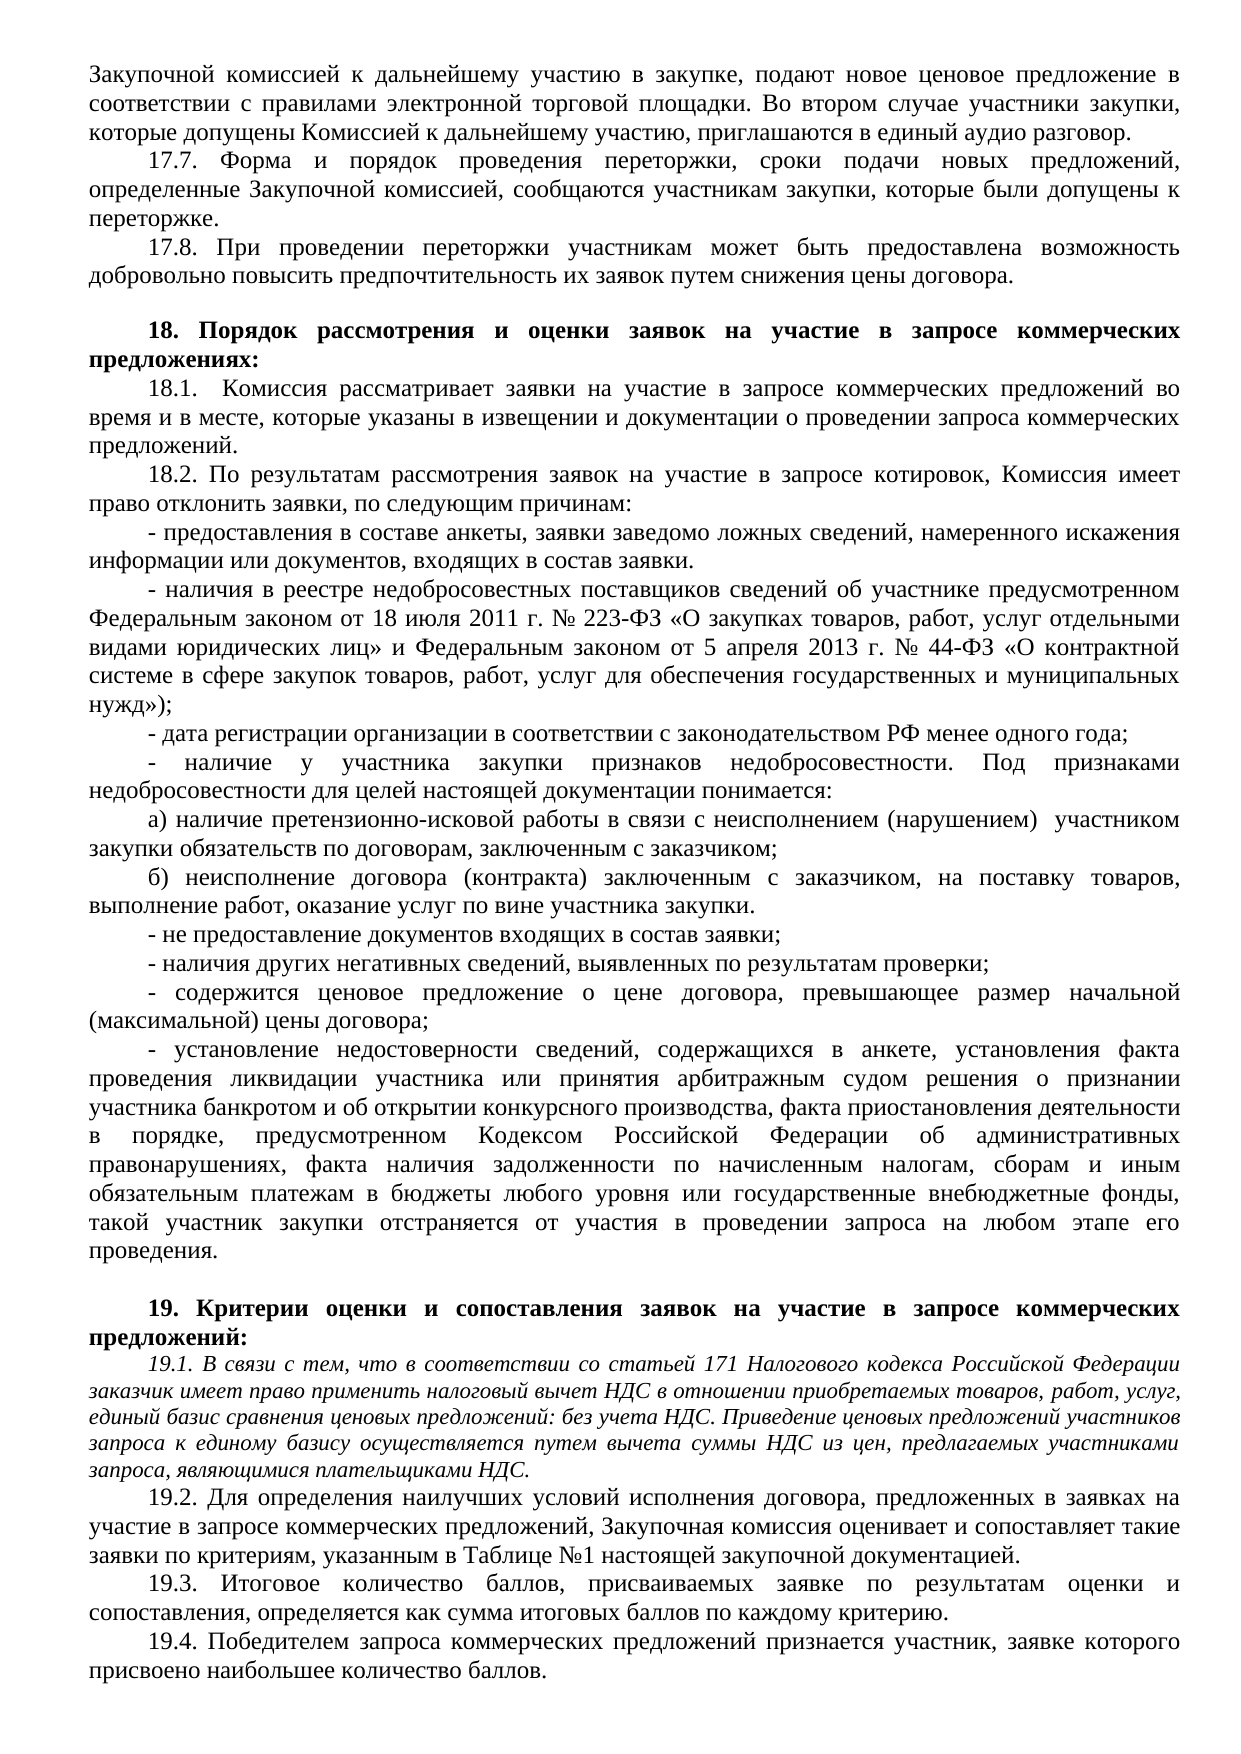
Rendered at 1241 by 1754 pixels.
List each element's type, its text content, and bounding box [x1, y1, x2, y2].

text - наличие у участника закупки признаков недобросовестности. Под признаками недобросовестности для целей настоящей документации понимается: [89, 747, 1181, 804]
text б) неисполнение договора (контракта) заключенным с заказчиком, на поставку товаров, выполнение работ, оказание услуг по вине участника закупки. [89, 862, 1181, 919]
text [89, 59, 1181, 145]
text - содержится ценовое предложение о цене договора, превышающее размер начальной (максимальной) цены договора; [89, 977, 1181, 1034]
text 18. Порядок рассмотрения и оценки заявок на участие в запросе коммерческих предложениях: [89, 315, 1181, 373]
text 17.8. При проведении переторжки участникам может быть предоставлена возможность добровольно повысить предпочтительность их заявок путем снижения цены договора. [89, 232, 1181, 289]
text 18.1. Комиссия рассматривает заявки на участие в запросе коммерческих предложений во время и в месте, которые указаны в извещении и документации о проведении запроса коммерческих предложений. [89, 373, 1181, 459]
text 17.7. Форма и порядок проведения переторжки, сроки подачи новых предложений, определенные Закупочной комиссией, сообщаются участникам закупки, которые были допущены к переторжке. [89, 145, 1181, 232]
text 18.2. По результатам рассмотрения заявок на участие в запросе котировок, Комиссия имеет право отклонить заявки, по следующим причинам: [89, 459, 1181, 517]
text 19.4. Победителем запроса коммерческих предложений признается участник, заявке которого присвоено наибольшее количество баллов. [89, 1626, 1181, 1683]
text а) наличие претензионно-исковой работы в связи с неисполнением (нарушением) участником закупки обязательств по договорам, заключенным с заказчиком; [89, 804, 1181, 862]
text - предоставления в составе анкеты, заявки заведомо ложных сведений, намеренного искажения информации или документов, входящих в состав заявки. [89, 517, 1181, 574]
text 19.2. Для определения наилучших условий исполнения договора, предложенных в заявках на участие в запросе коммерческих предложений, Закупочная комиссия оценивает и сопоставляет такие заявки по критериям, указанным в Таблице №1 настоящей закупочной документацией. [89, 1482, 1181, 1568]
text 19. Критерии оценки и сопоставления заявок на участие в запросе коммерческих предложений: [89, 1293, 1181, 1350]
text - не предоставление документов входящих в состав заявки; [89, 919, 1181, 948]
text - наличия в реестре недобросовестных поставщиков сведений об участнике предусмотренном Федеральным законом от 18 июля 2011 г. № 223-ФЗ «О закупках товаров, работ, услуг отдельными видами юридических лиц» и Федеральным законом от 5 апреля 2013 г. № 44-ФЗ «О контрактной системе в сфере закупок товаров, работ, услуг для обеспечения государственных и муниципальных нужд»); [89, 574, 1181, 718]
text - дата регистрации организации в соответствии с законодательством РФ менее одного года; [89, 718, 1181, 747]
text 19.1. В связи с тем, что в соответствии со статьей 171 Налогового кодекса Российской Федерации заказчик имеет право применить налоговый вычет НДС в отношении приобретаемых товаров, работ, услуг, единый базис сравнения ценовых предложений: без учета НДС. Приведение ценовых предложений участников запроса к единому базису осуществляется путем вычета суммы НДС из цен, предлагаемых участниками запроса, являющимися плательщиками НДС. [89, 1350, 1181, 1482]
text 19.3. Итоговое количество баллов, присваиваемых заявке по результатам оценки и сопоставления, определяется как сумма итоговых баллов по каждому критерию. [89, 1568, 1181, 1626]
text - наличия других негативных сведений, выявленных по результатам проверки; [89, 948, 1181, 977]
text - установление недостоверности сведений, содержащихся в анкете, установления факта проведения ликвидации участника или принятия арбитражным судом решения о признании участника банкротом и об открытии конкурсного производства, факта приостановления деятельности в порядке, предусмотренном Кодексом Российской Федерации об административных правонарушениях, факта наличия задолженности по начисленным налогам, сборам и иным обязательным платежам в бюджеты любого уровня или государственные внебюджетные фонды, такой участник закупки отстраняется от участия в проведении запроса на любом этапе его проведения. [89, 1034, 1181, 1264]
